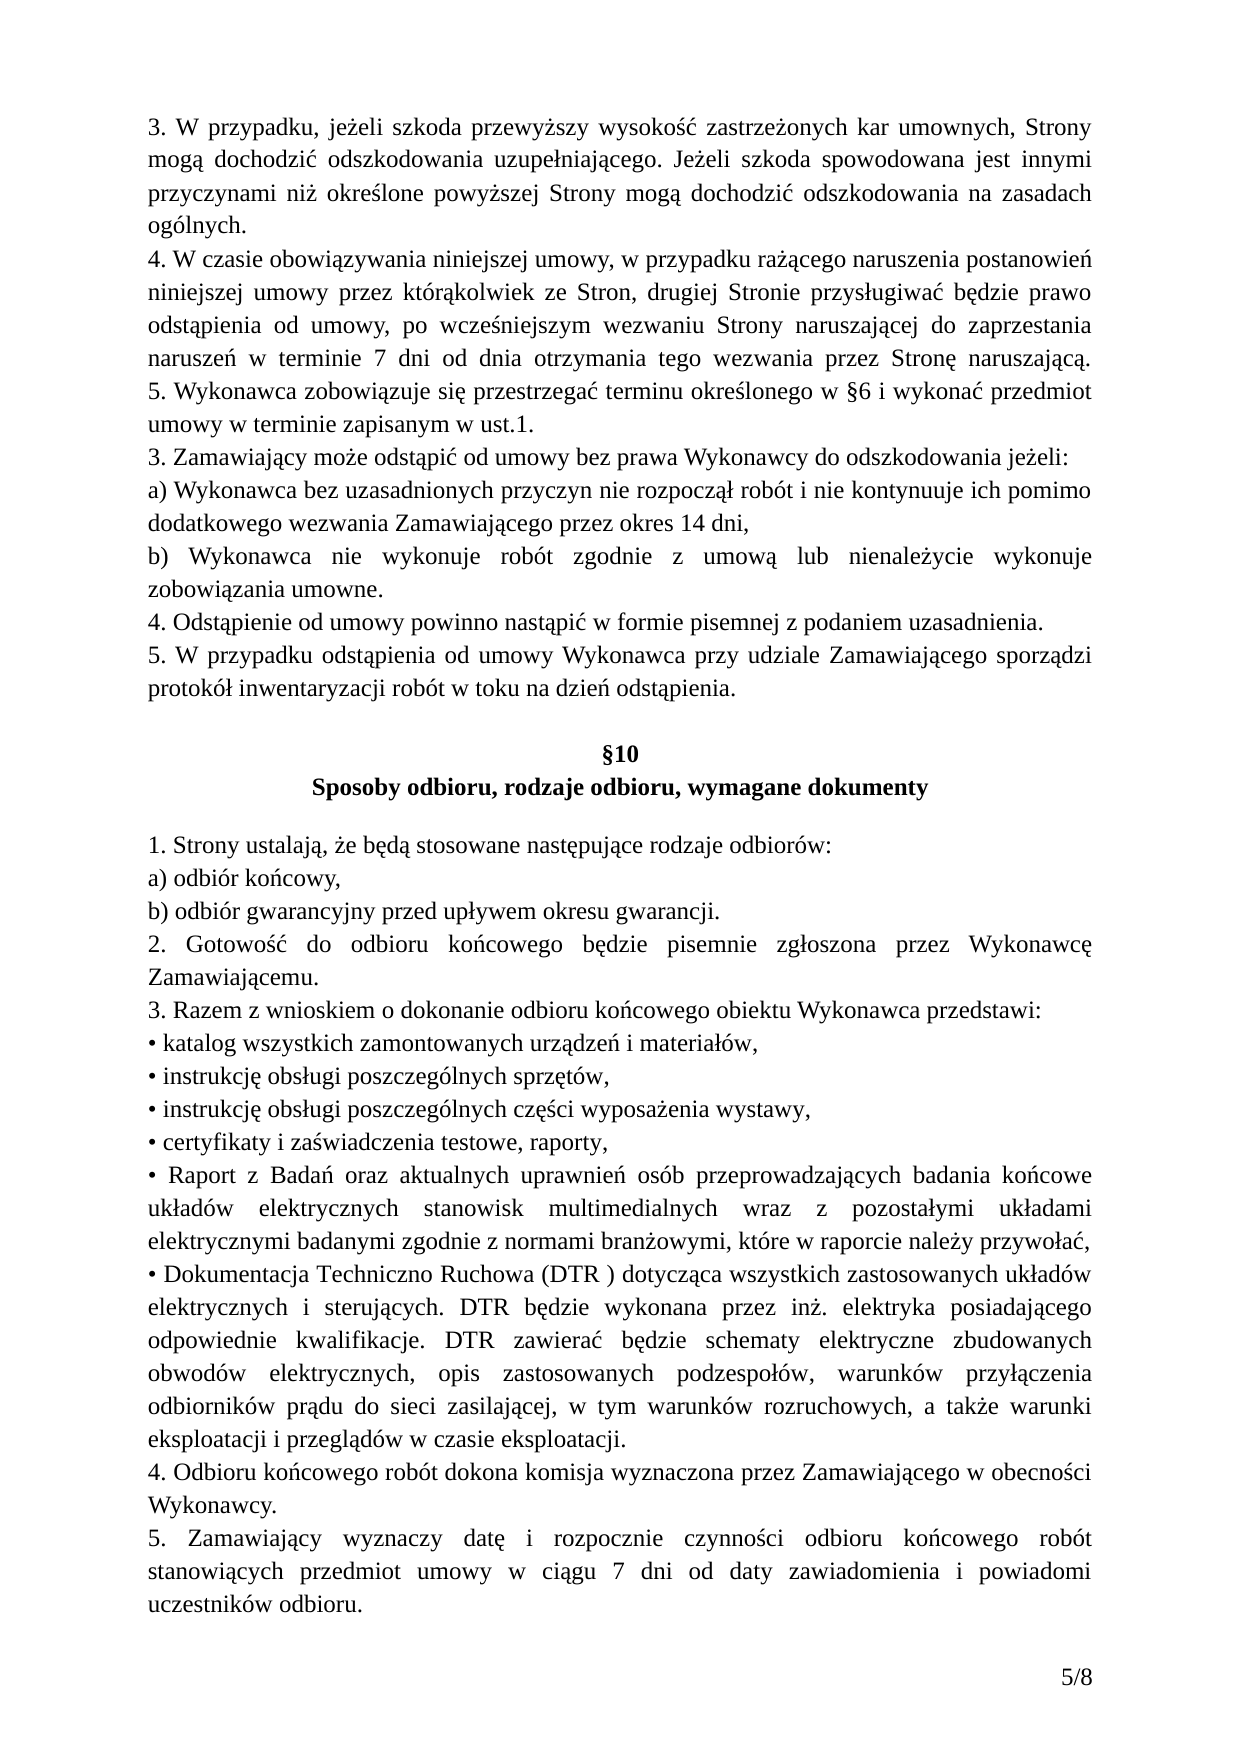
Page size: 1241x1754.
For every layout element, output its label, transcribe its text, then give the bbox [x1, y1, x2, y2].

list 5. W przypadku odstąpienia od umowy Wykonawca przy udziale Zamawiającego sporządzi protokół inwentaryzacji robót w toku na dzień odstąpienia. [148, 640, 1093, 702]
text 4. Odstąpienie od umowy powinno nastąpić w formie pisemnej z podaniem uzasadnienia. [148, 607, 1093, 636]
text 3. Razem z wnioskiem o dokonanie odbioru końcowego obiektu Wykonawca przedstawi: [148, 995, 1093, 1024]
text a) Wykonawca bez uzasadnionych przyczyn nie rozpoczął robót i nie kontynuuje ich pomimo dodatkowego wezwania Zamawiającego przez okres 14 dni, [148, 475, 1093, 537]
text • Raport z Badań oraz aktualnych uprawnień osób przeprowadzających badania końcowe układów elektrycznych stanowisk multimedialnych wraz z pozostałymi układami elektrycznymi badanymi zgodnie z normami branżowymi, które w raporcie należy przywołać, [148, 1160, 1093, 1255]
text • instrukcję obsługi poszczególnych części wyposażenia wystawy, [148, 1094, 1093, 1123]
text • certyfikaty i zaświadczenia testowe, raporty, [148, 1127, 1093, 1156]
list §10 [148, 739, 1093, 768]
text Sposoby odbioru, rodzaje odbioru, wymagane dokumenty [148, 772, 1093, 801]
text • katalog wszystkich zamontowanych urządzeń i materiałów, [148, 1028, 1093, 1057]
text b) Wykonawca nie wykonuje robót zgodnie z umową lub nienależycie wykonuje zobowiązania umowne. [148, 541, 1093, 603]
list 4. W czasie obowiązywania niniejszej umowy, w przypadku rażącego naruszenia postanowień niniejszej umowy przez którąkolwiek ze Stron, drugiej Stronie przysługiwać będzie prawo odstąpienia od umowy, po wcześniejszym wezwaniu Strony naruszającej do zaprzestania naruszeń w terminie 7 dni od dnia otrzymania tego wezwania przez Stronę naruszającą. 5. Wykonawca zobowiązuje się przestrzegać terminu określonego w §6 i wykonać przedmiot umowy w terminie zapisanym w ust.1. [148, 244, 1093, 437]
text 2. Gotowość do odbioru końcowego będzie pisemnie zgłoszona przez Wykonawcę Zamawiającemu. [148, 929, 1093, 991]
text • instrukcję obsługi poszczególnych sprzętów, [148, 1061, 1093, 1090]
text 5. Zamawiający wyznaczy datę i rozpocznie czynności odbioru końcowego robót stanowiących przedmiot umowy w ciągu 7 dni od daty zawiadomienia i powiadomi uczestników odbioru. [148, 1523, 1093, 1618]
text 1. Strony ustalają, że będą stosowane następujące rodzaje odbiorów: [148, 830, 1093, 859]
text b) odbiór gwarancyjny przed upływem okresu gwarancji. [148, 896, 1093, 925]
text • Dokumentacja Techniczno Ruchowa (DTR ) dotycząca wszystkich zastosowanych układów elektrycznych i sterujących. DTR będzie wykonana przez inż. elektryka posiadającego odpowiednie kwalifikacje. DTR zawierać będzie schematy elektryczne zbudowanych obwodów elektrycznych, opis zastosowanych podzespołów, warunków przyłączenia odbiorników prądu do sieci zasilającej, w tym warunków rozruchowych, a także warunki eksploatacji i przeglądów w czasie eksploatacji. [148, 1259, 1093, 1453]
text 3. Zamawiający może odstąpić od umowy bez prawa Wykonawcy do odszkodowania jeżeli: [148, 442, 1093, 471]
list 3. W przypadku, jeżeli szkoda przewyższy wysokość zastrzeżonych kar umownych, Strony mogą dochodzić odszkodowania uzupełniającego. Jeżeli szkoda spowodowana jest innymi przyczynami niż określone powyższej Strony mogą dochodzić odszkodowania na zasadach ogólnych. [148, 112, 1093, 239]
text 4. Odbioru końcowego robót dokona komisja wyznaczona przez Zamawiającego w obecności Wykonawcy. [148, 1457, 1093, 1519]
text a) odbiór końcowy, [148, 863, 1093, 892]
